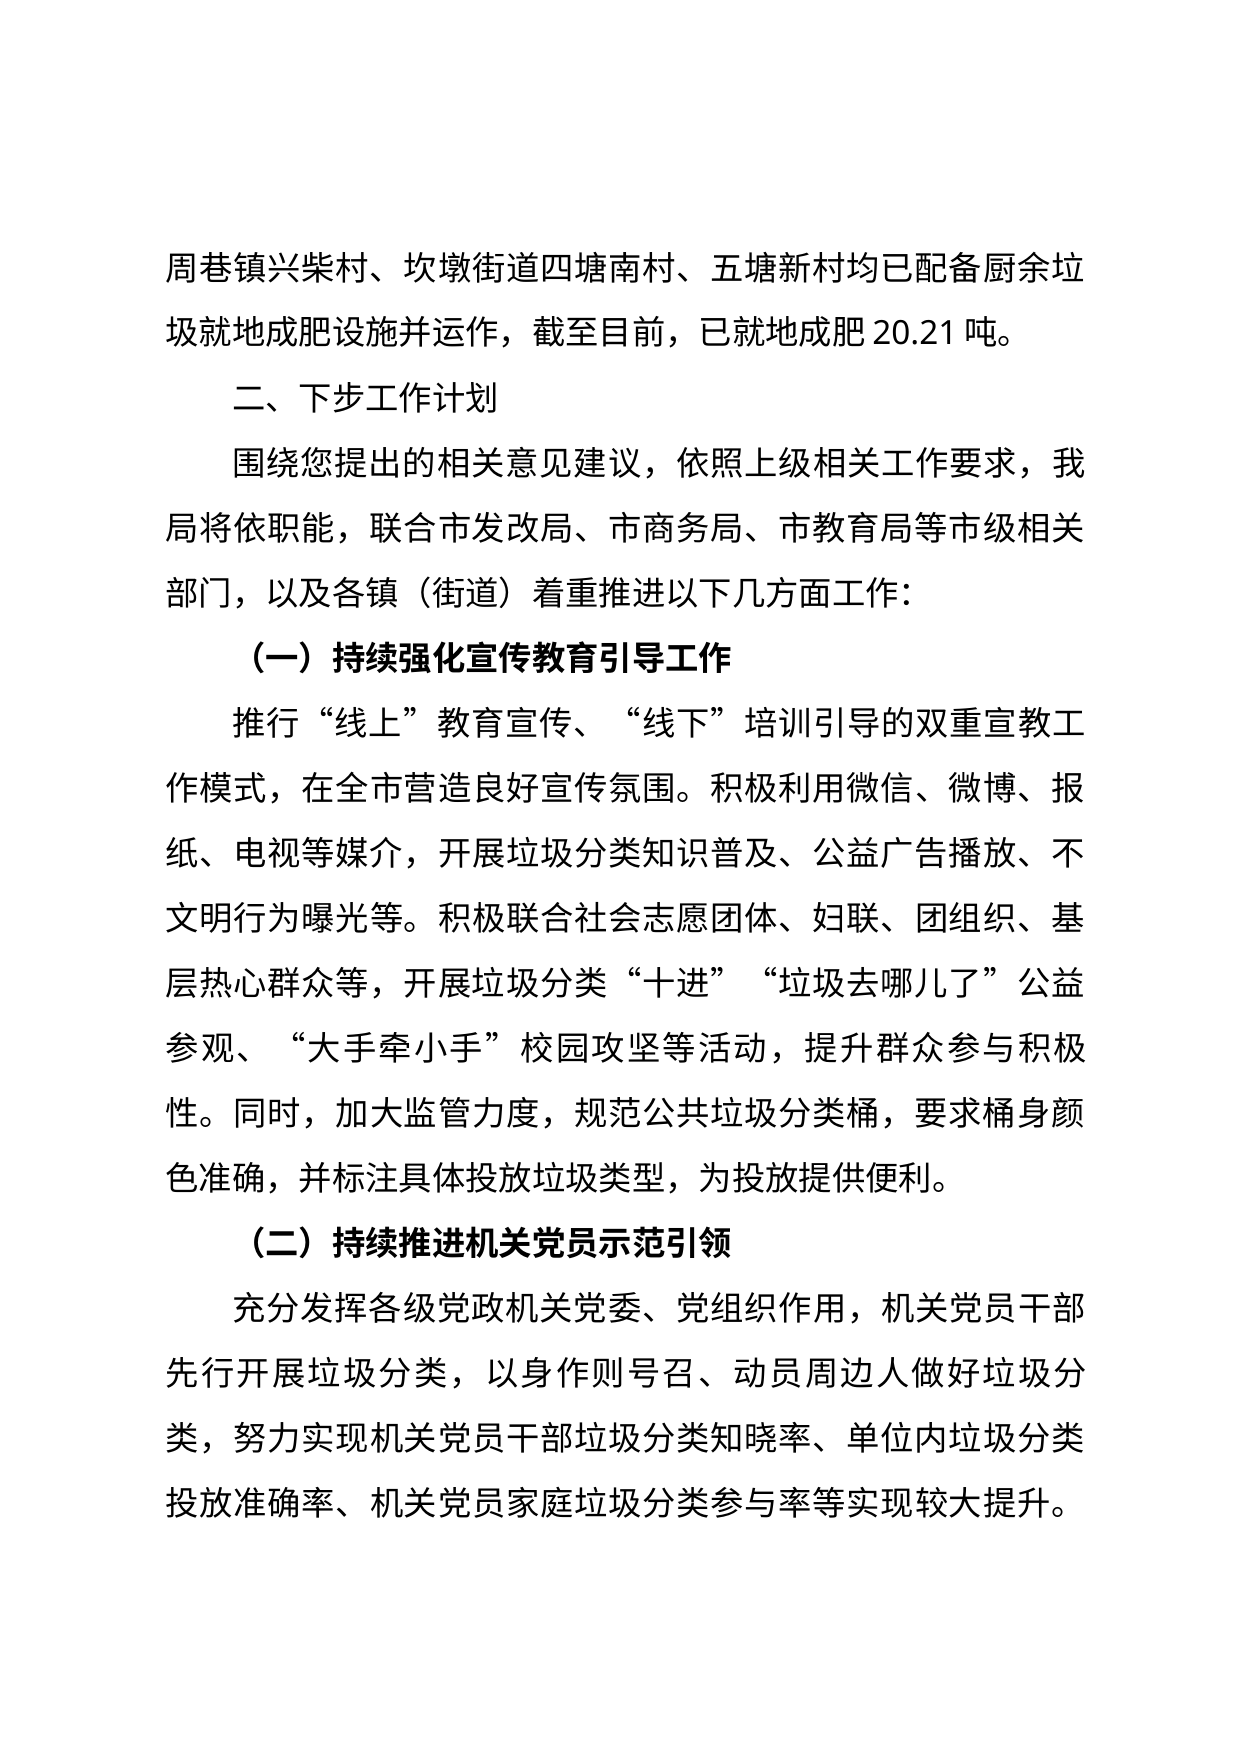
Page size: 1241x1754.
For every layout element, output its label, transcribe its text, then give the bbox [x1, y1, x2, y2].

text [165, 233, 1087, 363]
text （二）持续推进机关党员示范引领 [165, 1208, 1087, 1273]
text 推行“线上”教育宣传、“线下”培训引导的双重宣教工作模式，在全市营造良好宣传氛围。积极利用微信、微博、报纸、电视等媒介，开展垃圾分类知识普及、公益广告播放、不文明行为曝光等。积极联合社会志愿团体、妇联、团组织、基层热心群众等，开展垃圾分类“十进”“垃圾去哪儿了”公益参观、“大手牵小手”校园攻坚等活动，提升群众参与积极性。同时，加大监管力度，规范公共垃圾分类桶，要求桶身颜色准确，并标注具体投放垃圾类型，为投放提供便利。 [165, 688, 1087, 1208]
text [165, 1273, 1087, 1533]
text 围绕您提出的相关意见建议，依照上级相关工作要求，我局将依职能，联合市发改局、市商务局、市教育局等市级相关部门，以及各镇（街道）着重推进以下几方面工作： [165, 428, 1087, 623]
text 二、下步工作计划 [165, 363, 1087, 428]
text （一）持续强化宣传教育引导工作 [165, 623, 1087, 688]
